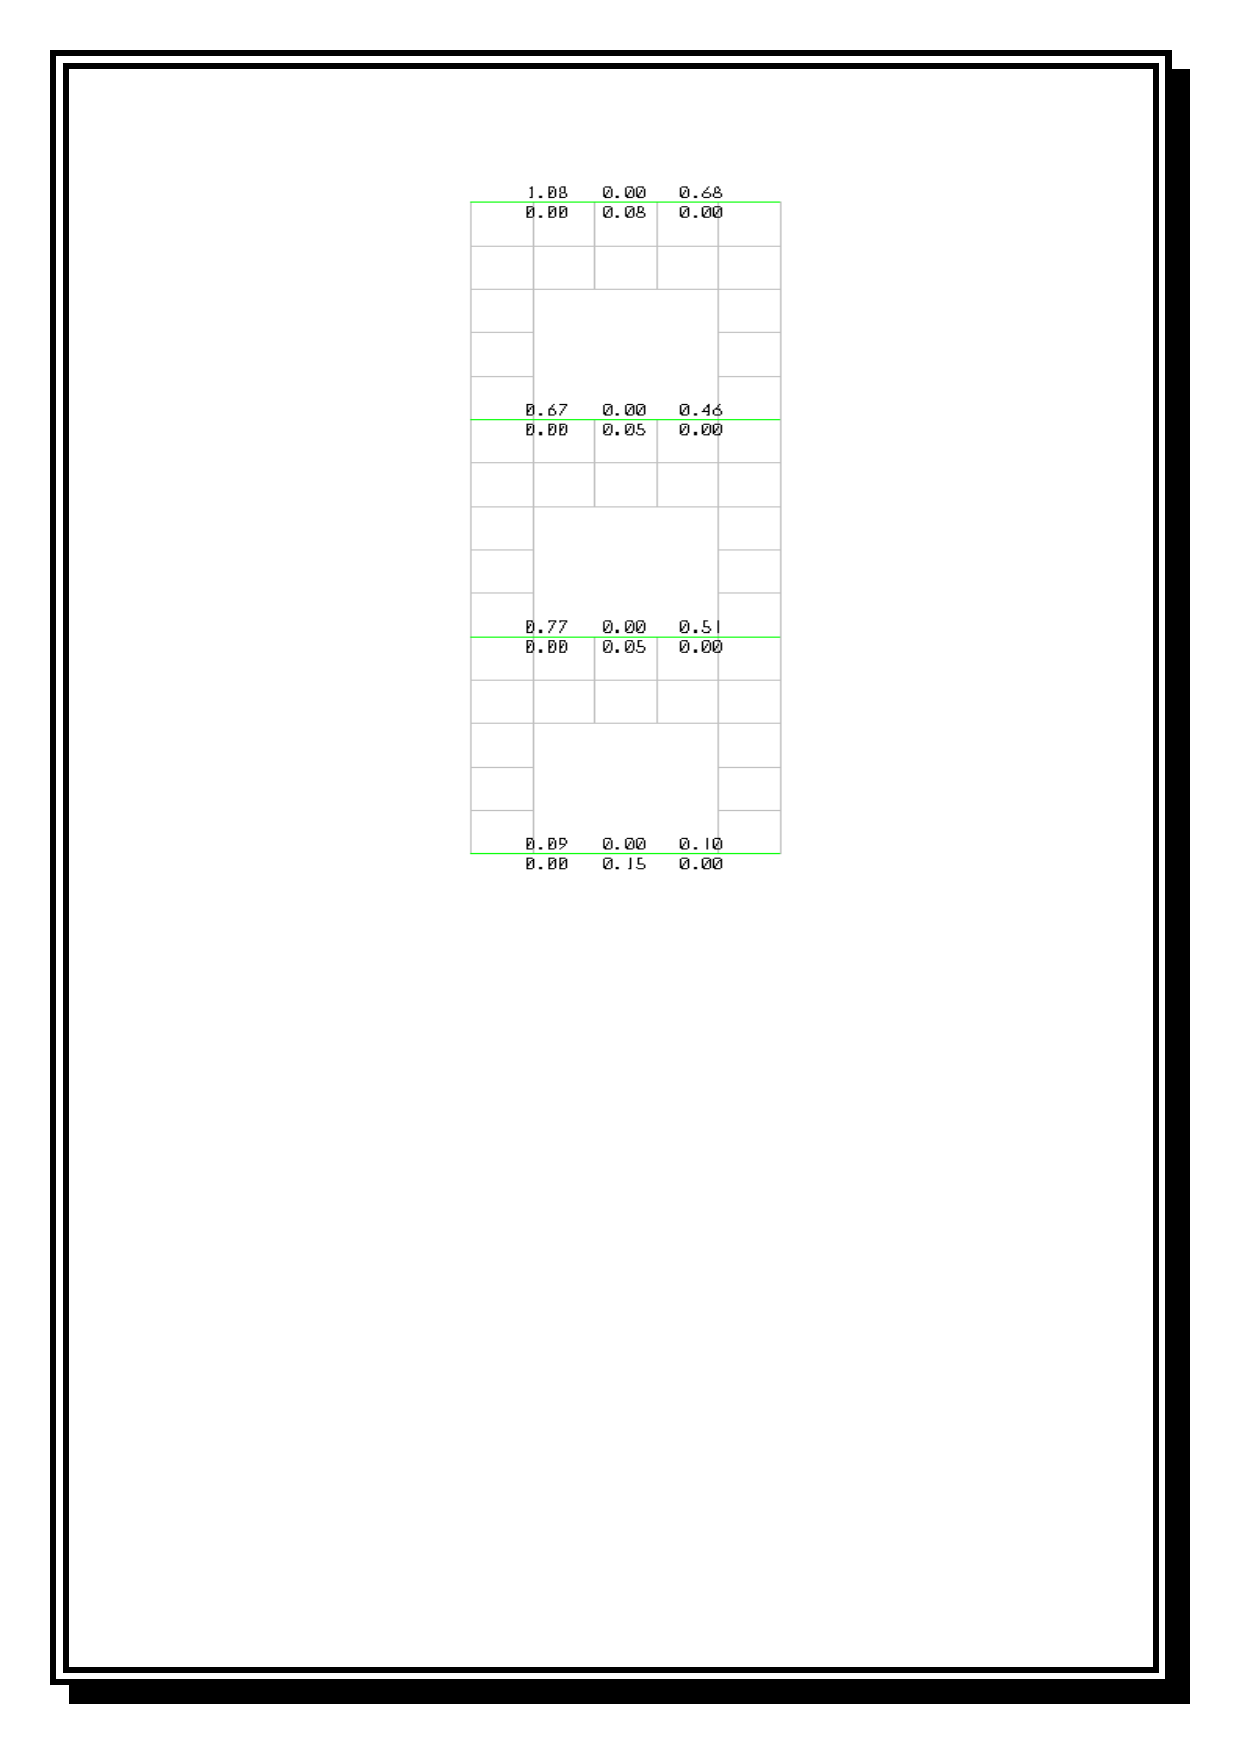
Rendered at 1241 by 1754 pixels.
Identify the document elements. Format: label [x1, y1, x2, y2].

picture [400, 177, 821, 874]
